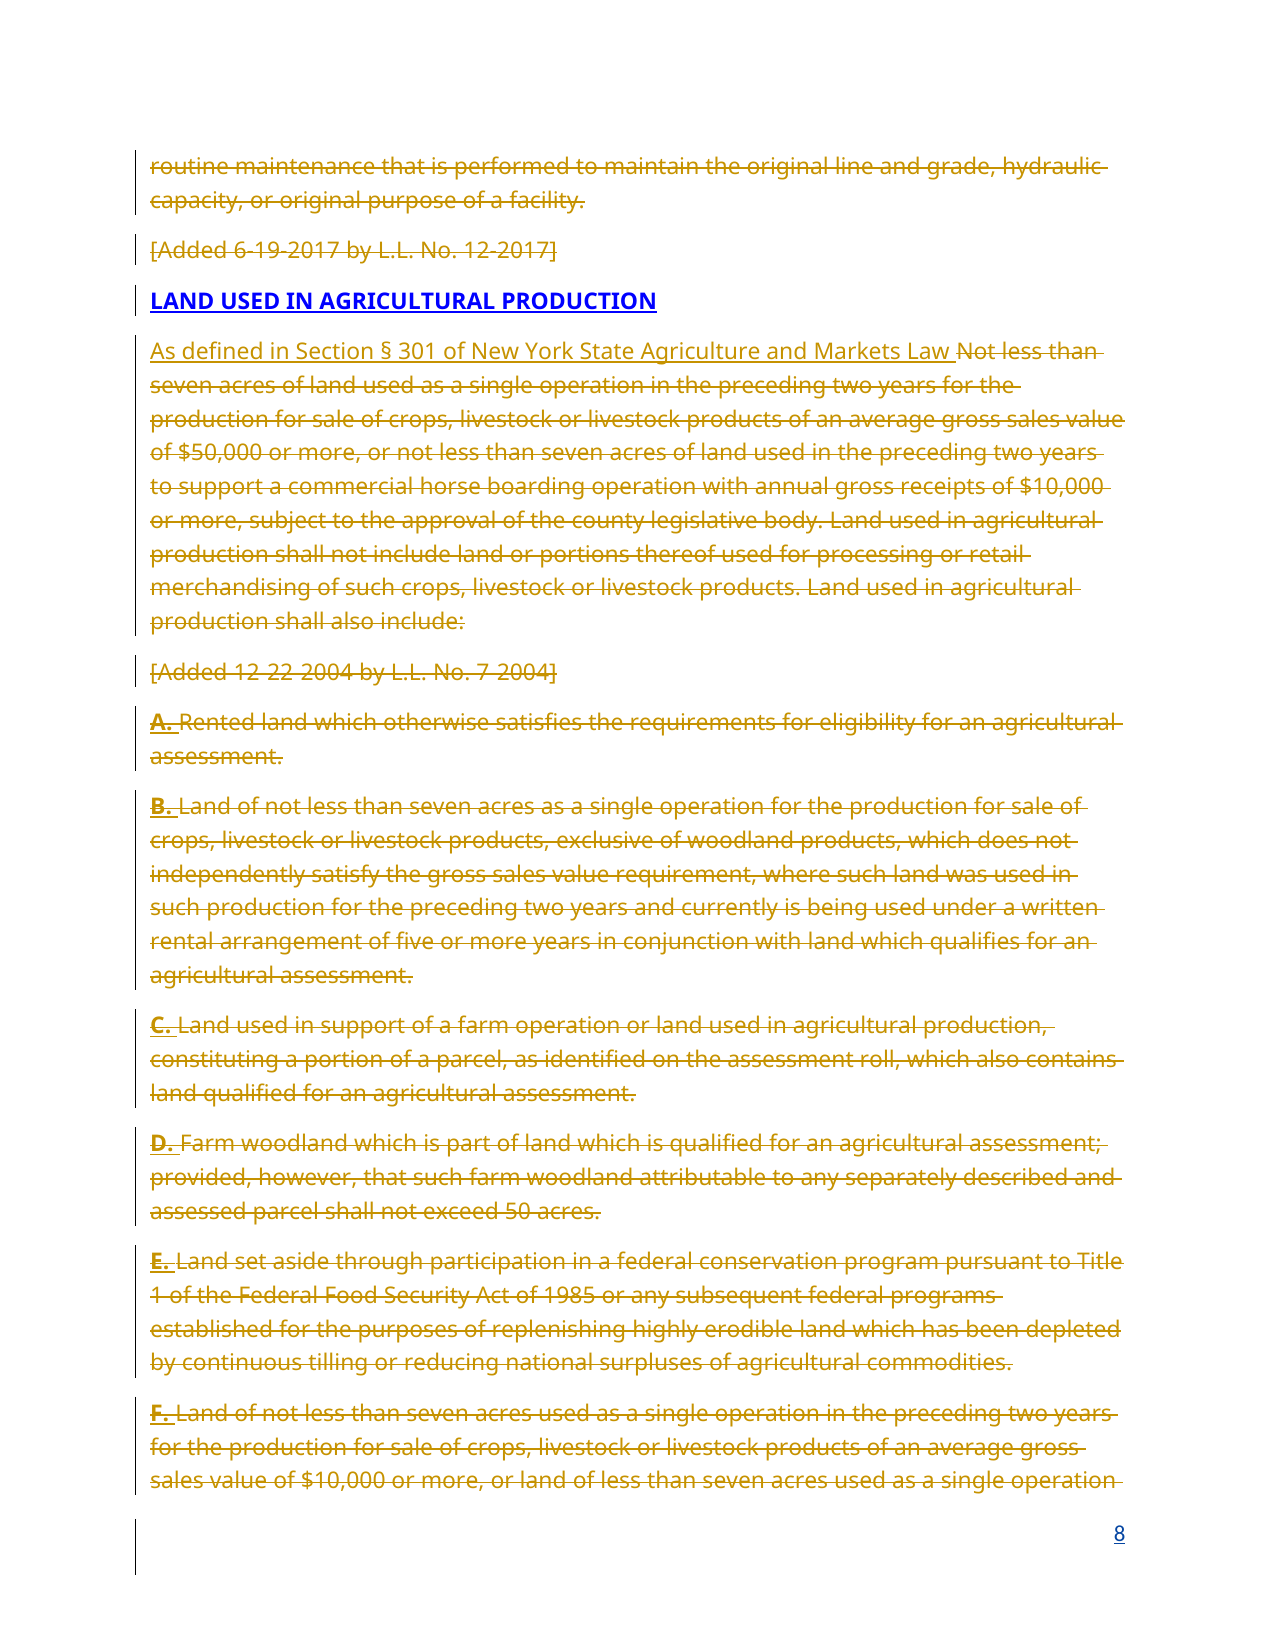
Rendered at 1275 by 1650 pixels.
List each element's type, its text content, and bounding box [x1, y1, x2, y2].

text LAND USED IN AGRICULTURAL PRODUCTION [150, 284, 1125, 316]
